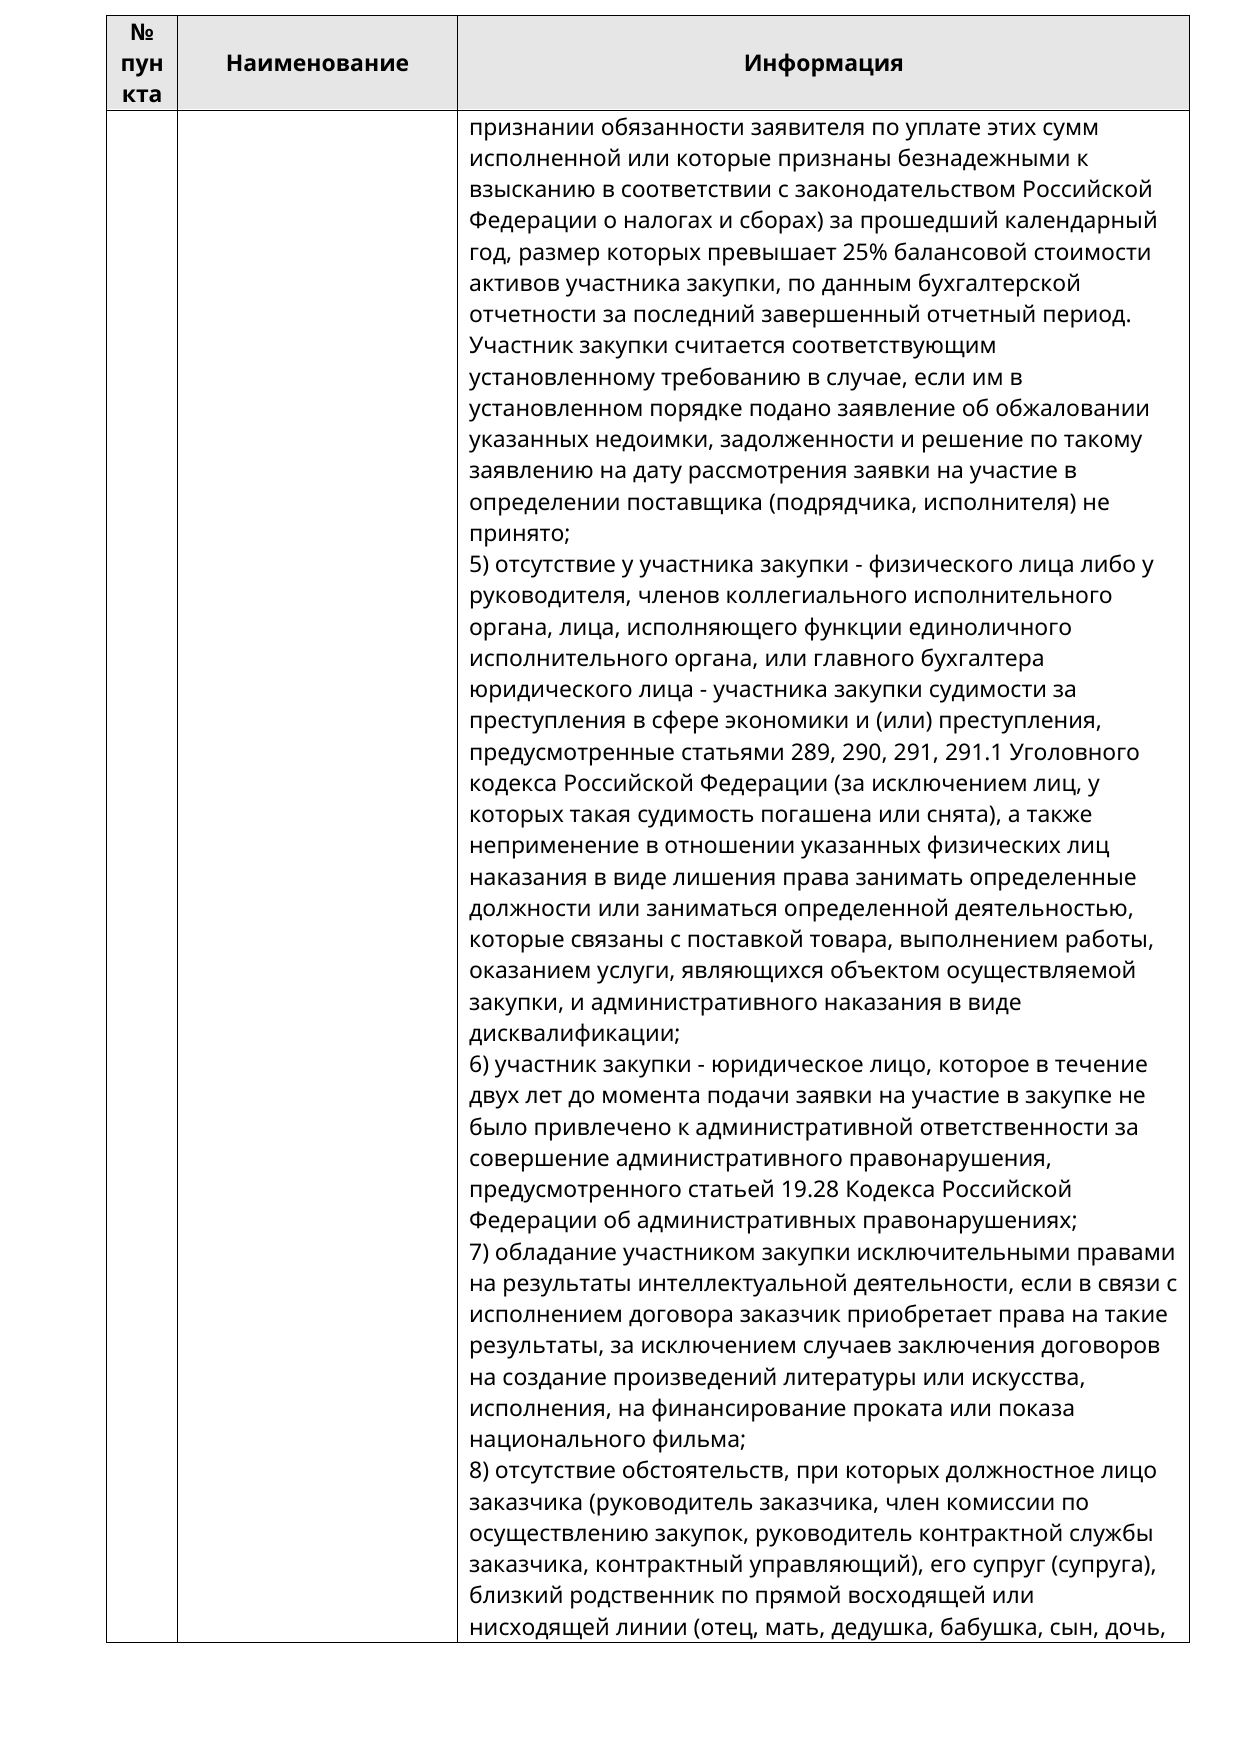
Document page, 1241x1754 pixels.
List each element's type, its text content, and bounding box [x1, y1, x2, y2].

table_header Информация [458, 16, 1189, 109]
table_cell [178, 111, 457, 1642]
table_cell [458, 111, 1189, 1642]
table_header Наименование [178, 16, 457, 109]
table_header № пункта [107, 16, 177, 109]
table_cell [107, 111, 177, 1642]
